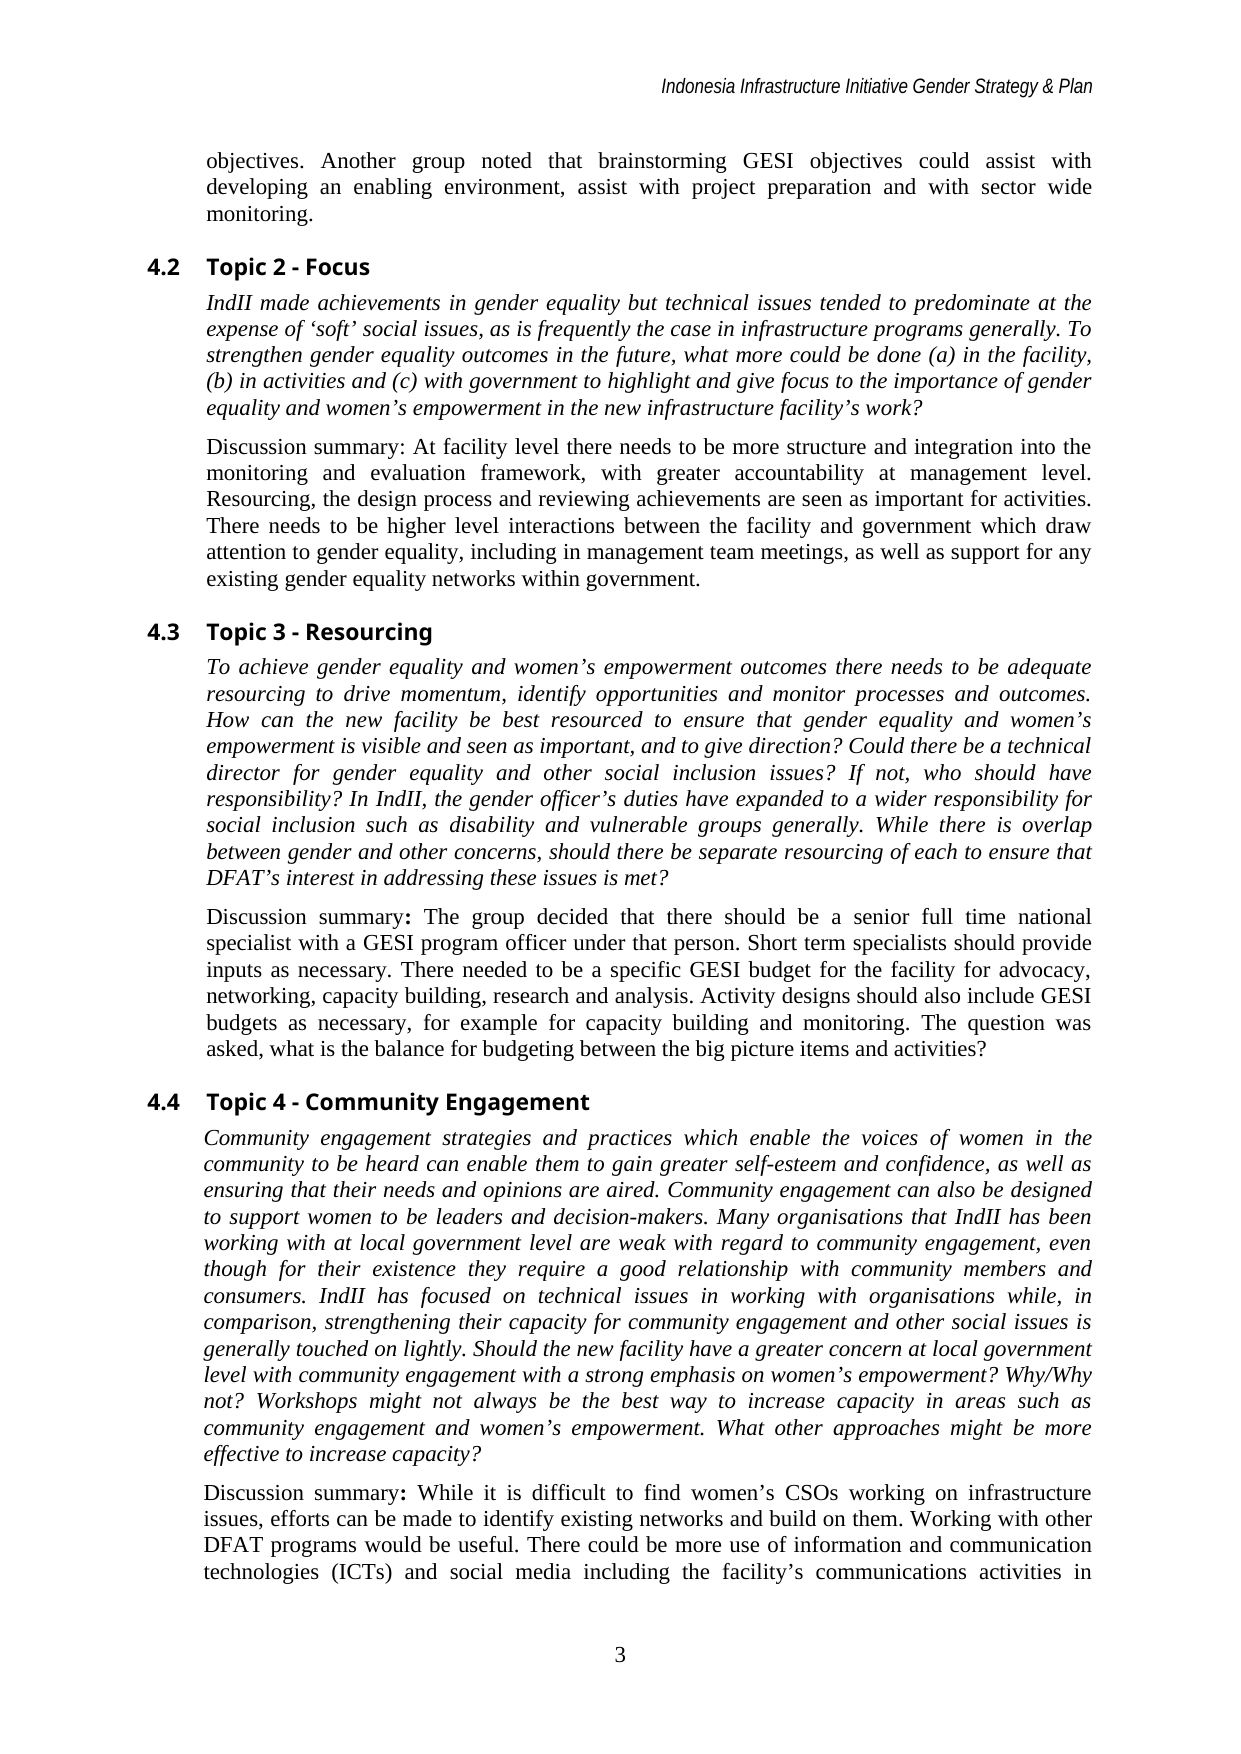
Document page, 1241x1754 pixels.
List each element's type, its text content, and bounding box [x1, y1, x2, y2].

subtitle Topic 3 - Resourcing [147, 616, 1093, 647]
text To achieve gender equality and women’s empowerment outcomes there needs to be adequate resourcing to drive momentum, identify opportunities and monitor processes and outcomes. How can the new facility be best resourced to ensure that gender equality and women’s empowerment is visible and seen as important, and to give direction? Could there be a technical director for gender equality and other social inclusion issues? If not, who should have responsibility? In IndII, the gender officer’s duties have expanded to a wider responsibility for social inclusion such as disability and vulnerable groups generally. While there is overlap between gender and other concerns, should there be separate resourcing of each to ensure that DFAT’s interest in addressing these issues is met? [206, 653, 1093, 891]
text Community engagement strategies and practices which enable the voices of women in the community to be heard can enable them to gain greater self-esteem and confidence, as well as ensuring that their needs and opinions are aired. Community engagement can also be designed to support women to be leaders and decision-makers. Many organisations that IndII has been working with at local government level are weak with regard to community engagement, even though for their existence they require a good relationship with community members and consumers. IndII has focused on technical issues in working with organisations while, in comparison, strengthening their capacity for community engagement and other social issues is generally touched on lightly. Should the new facility have a greater concern at local government level with community engagement with a strong emphasis on women’s empowerment? Why/Why not? Workshops might not always be the best way to increase capacity in areas such as community engagement and women’s empowerment. What other approaches might be more effective to increase capacity? [203, 1124, 1093, 1466]
text IndII made achievements in gender equality but technical issues tended to predominate at the expense of ‘soft’ social issues, as is frequently the case in infrastructure programs generally. To strengthen gender equality outcomes in the future, what more could be done (a) in the facility, (b) in activities and (c) with government to highlight and give focus to the importance of gender equality and women’s empowerment in the new infrastructure facility’s work? [206, 288, 1093, 420]
text Discussion summary: At facility level there needs to be more structure and integration into the monitoring and evaluation framework, with greater accountability at management level. Resourcing, the design process and reviewing achievements are seen as important for activities. There needs to be higher level interactions between the facility and government which draw attention to gender equality, including in management team meetings, as well as support for any existing gender equality networks within government. [206, 433, 1093, 591]
text Discussion summary: The group decided that there should be a senior full time national specialist with a GESI program officer under that person. Short term specialists should provide inputs as necessary. There needed to be a specific GESI budget for the facility for advocacy, networking, capacity building, research and analysis. Activity designs should also include GESI budgets as necessary, for example for capacity building and monitoring. The question was asked, what is the balance for budgeting between the big picture items and activities? [206, 903, 1093, 1061]
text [206, 147, 1093, 226]
subtitle Topic 4 - Community Engagement [147, 1086, 1093, 1117]
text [203, 1479, 1093, 1584]
subtitle Topic 2 - Focus [147, 251, 1093, 282]
